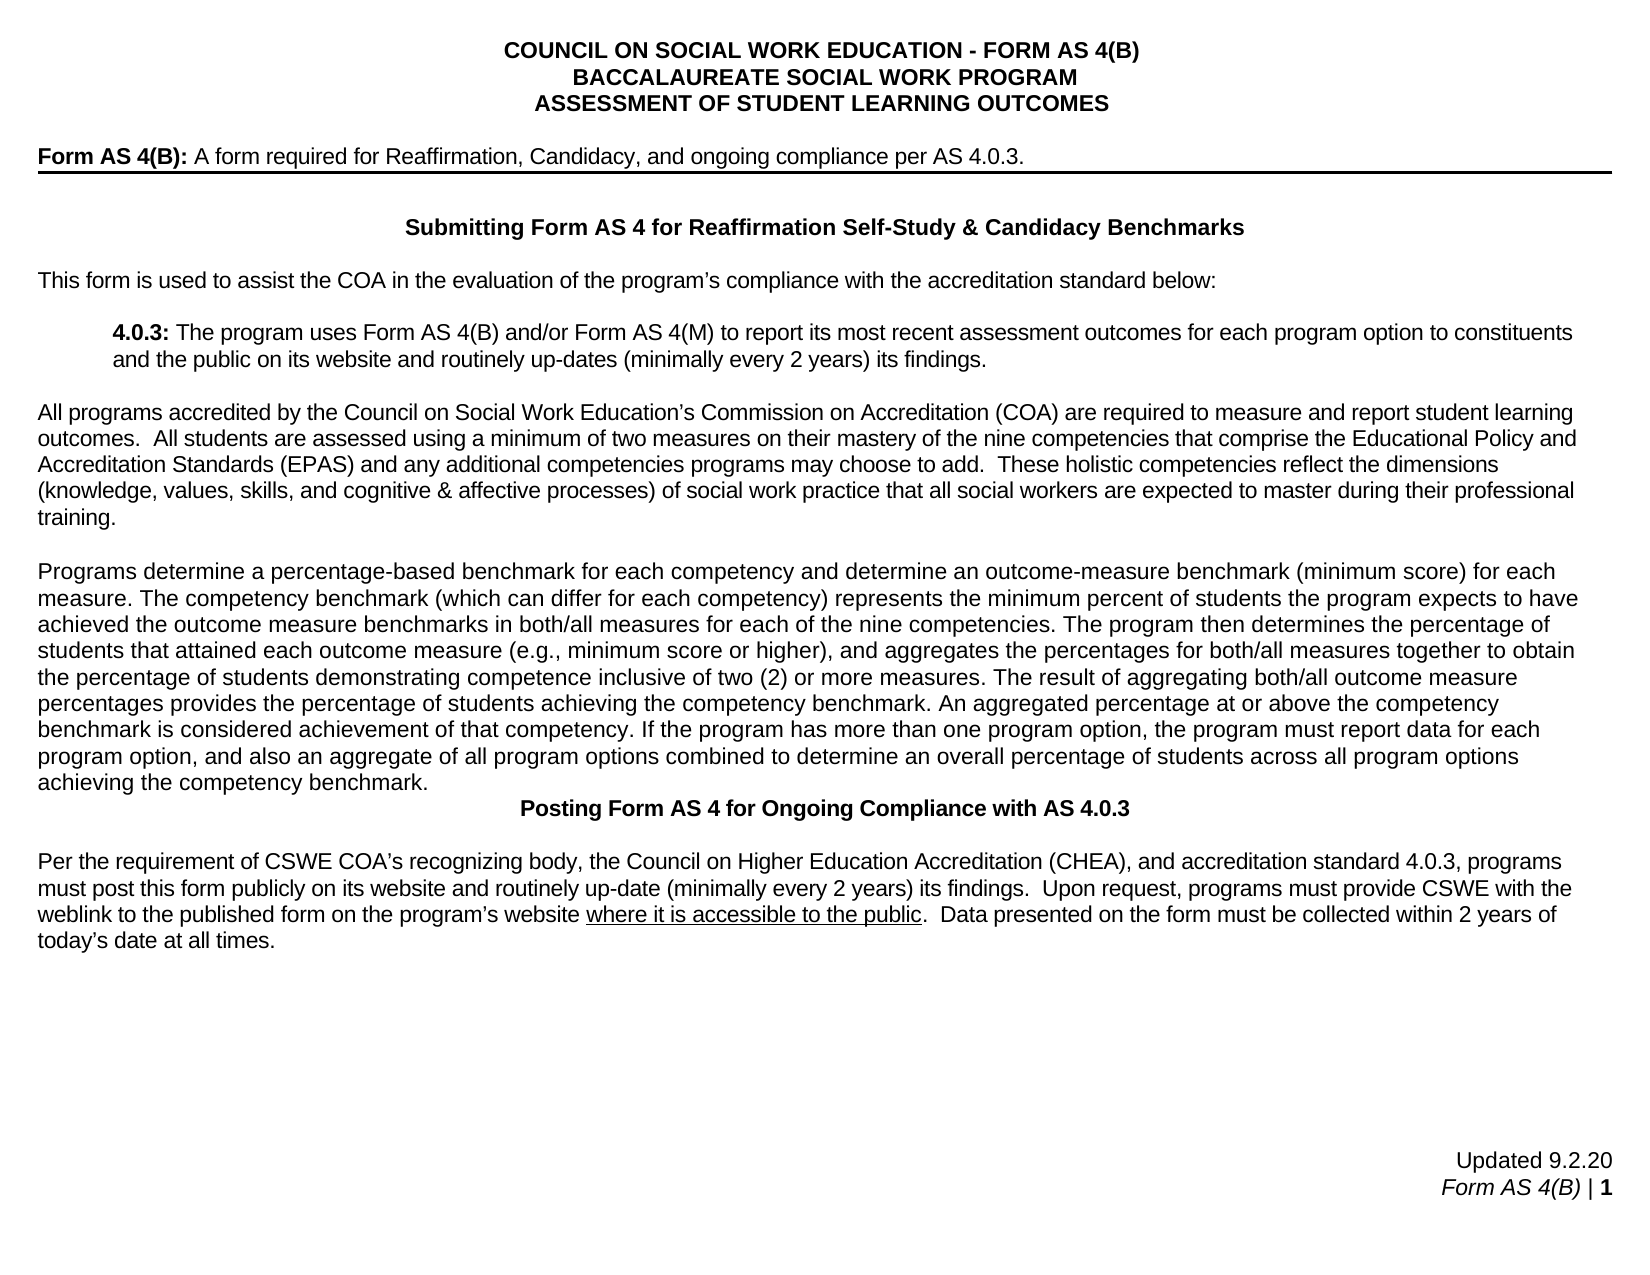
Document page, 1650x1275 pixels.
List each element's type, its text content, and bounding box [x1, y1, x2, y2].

text COUNCIL ON SOCIAL WORK EDUCATION - FORM AS 4(B) [37, 37, 1612, 64]
text This form is used to assist the COA in the evaluation of the program’s compliance with the accreditation standard below: [37, 267, 1612, 293]
text Form AS 4(B): A form required for Reaffirmation, Candidacy, and ongoing compliance per AS 4.0.3. [37, 143, 1612, 174]
text Posting Form AS 4 for Ongoing Compliance with AS 4.0.3 [37, 795, 1612, 822]
text ASSESSMENT OF STUDENT LEARNING OUTCOMES [37, 90, 1612, 117]
text BACCALAUREATE SOCIAL WORK PROGRAM [37, 64, 1612, 90]
text Per the requirement of CSWE COA’s recognizing body, the Council on Higher Education Accreditation (CHEA), and accreditation standard 4.0.3, programs must post this form publicly on its website and routinely up-date (minimally every 2 years) its findings. Upon request, programs must provide CSWE with the weblink to the published form on the program’s website where it is accessible to the public. Data presented on the form must be collected within 2 years of today’s date at all times. [37, 848, 1612, 953]
text Submitting Form AS 4 for Reaffirmation Self-Study & Candidacy Benchmarks [37, 214, 1612, 240]
text Programs determine a percentage-based benchmark for each competency and determine an outcome-measure benchmark (minimum score) for each measure. The competency benchmark (which can differ for each competency) represents the minimum percent of students the program expects to have achieved the outcome measure benchmarks in both/all measures for each of the nine competencies. The program then determines the percentage of students that attained each outcome measure (e.g., minimum score or higher), and aggregates the percentages for both/all measures together to obtain the percentage of students demonstrating competence inclusive of two (2) or more measures. The result of aggregating both/all outcome measure percentages provides the percentage of students achieving the competency benchmark. An aggregated percentage at or above the competency benchmark is considered achievement of that competency. If the program has more than one program option, the program must report data for each program option, and also an aggregate of all program options combined to determine an overall percentage of students across all program options achieving the competency benchmark. [37, 530, 1612, 795]
text All programs accredited by the Council on Social Work Education’s Commission on Accreditation (COA) are required to measure and report student learning outcomes. All students are assessed using a minimum of two measures on their mastery of the nine competencies that comprise the Educational Policy and Accreditation Standards (EPAS) and any additional competencies programs may choose to add. These holistic competencies reflect the dimensions (knowledge, values, skills, and cognitive & affective processes) of social work practice that all social workers are expected to master during their professional training. [37, 398, 1612, 530]
text 4.0.3: The program uses Form AS 4(B) and/or Form AS 4(M) to report its most recent assessment outcomes for each program option to constituents and the public on its website and routinely up-dates (minimally every 2 years) its findings. [112, 319, 1612, 372]
